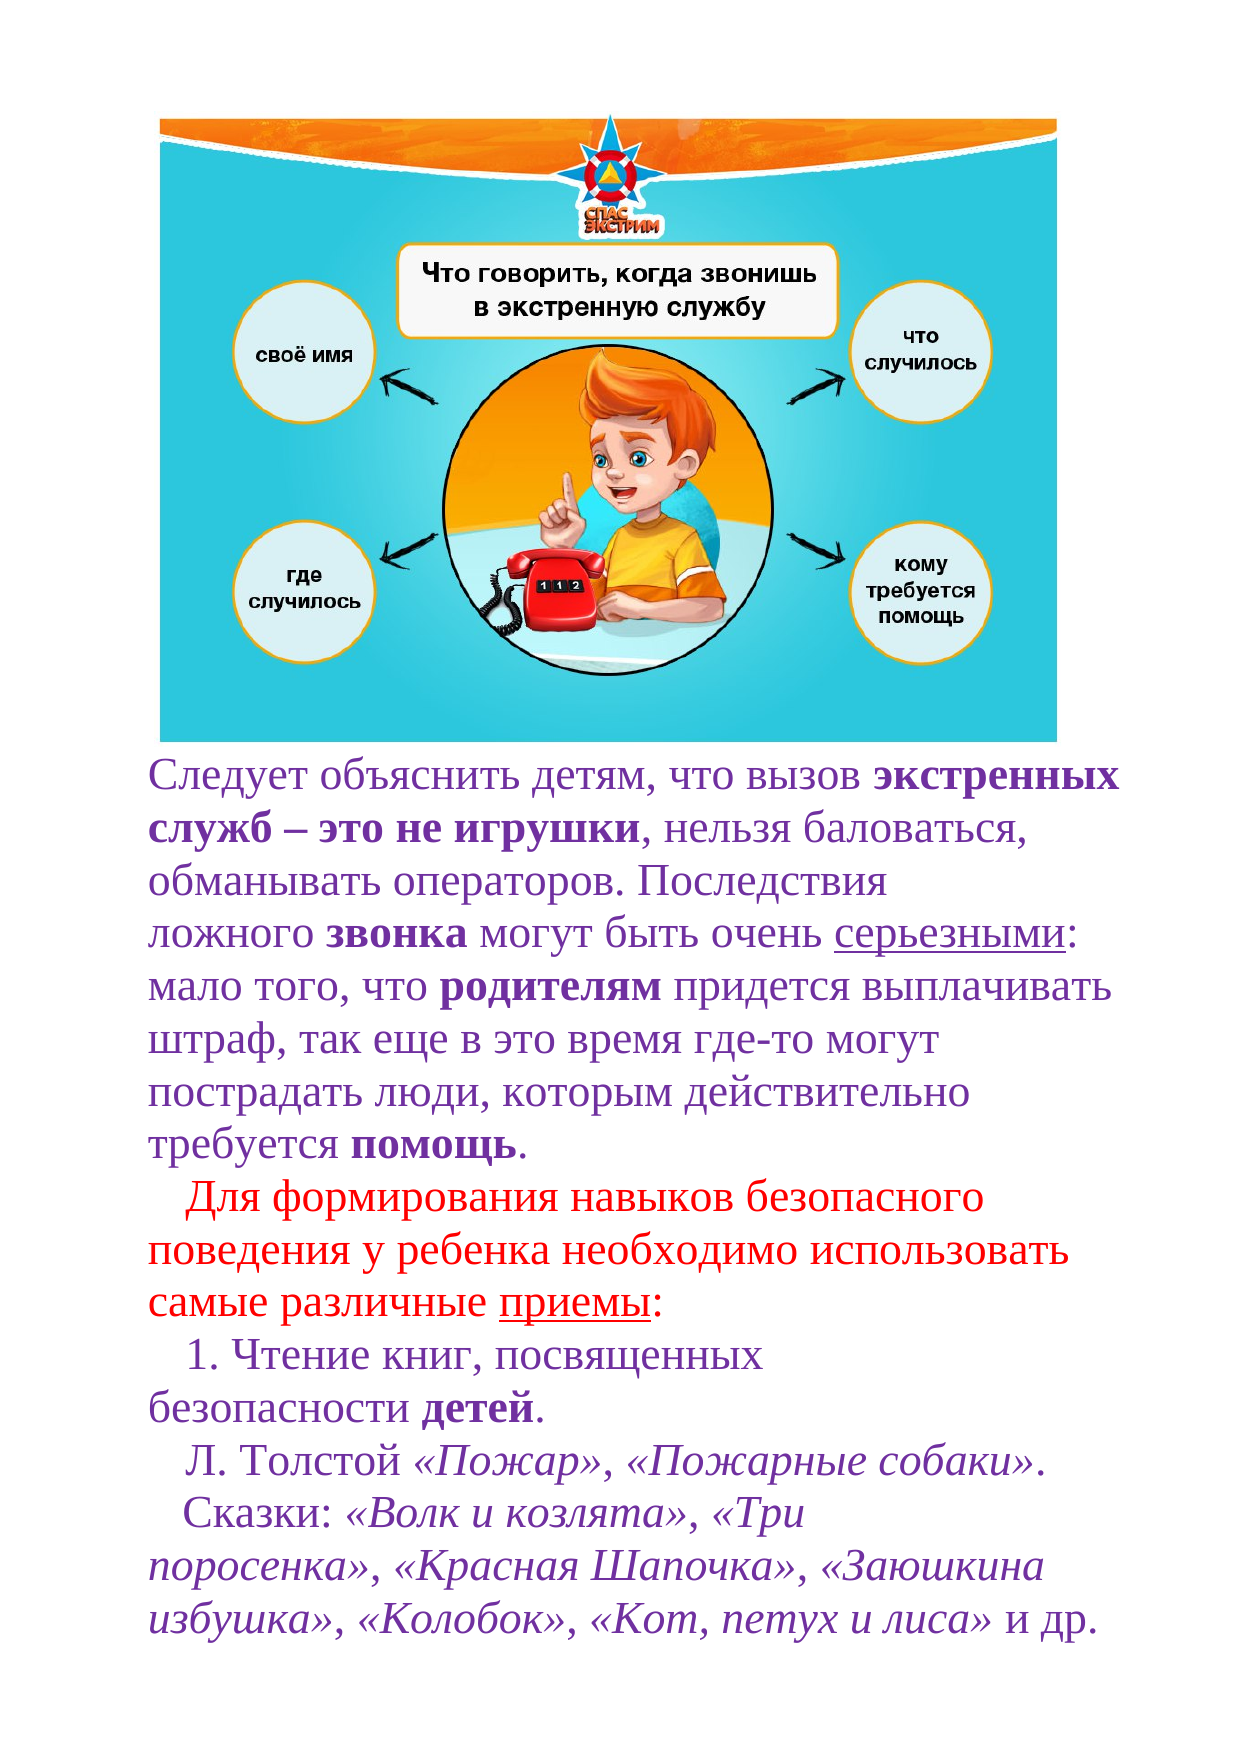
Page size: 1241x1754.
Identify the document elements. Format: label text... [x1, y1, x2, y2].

text Л. Толстой «Пожар», «Пожарные собаки». [148, 1432, 1152, 1485]
text 1. Чтение книг, посвященных безопасности детей. [148, 1327, 1152, 1432]
text Для формирования навыков безопасного поведения у ребенка необходимо использовать самые различные приемы: [148, 1168, 1152, 1327]
text Сказки: «Волк и козлята», «Три поросенка», «Красная Шапочка», «Заюшкина избушка», «Колобок», «Кот, петух и лиса» и др. [148, 1485, 1152, 1643]
text Следует объяснить детям, что вызов экстренных служб – это не игрушки, нельзя баловаться, обманывать операторов. Последствия ложного звонка могут быть очень серьезными: мало того, что родителям придется выплачивать штраф, так еще в это время где-то могут пострадать люди, которым действительно требуется помощь. [148, 747, 1152, 1168]
picture [154, 111, 1062, 747]
